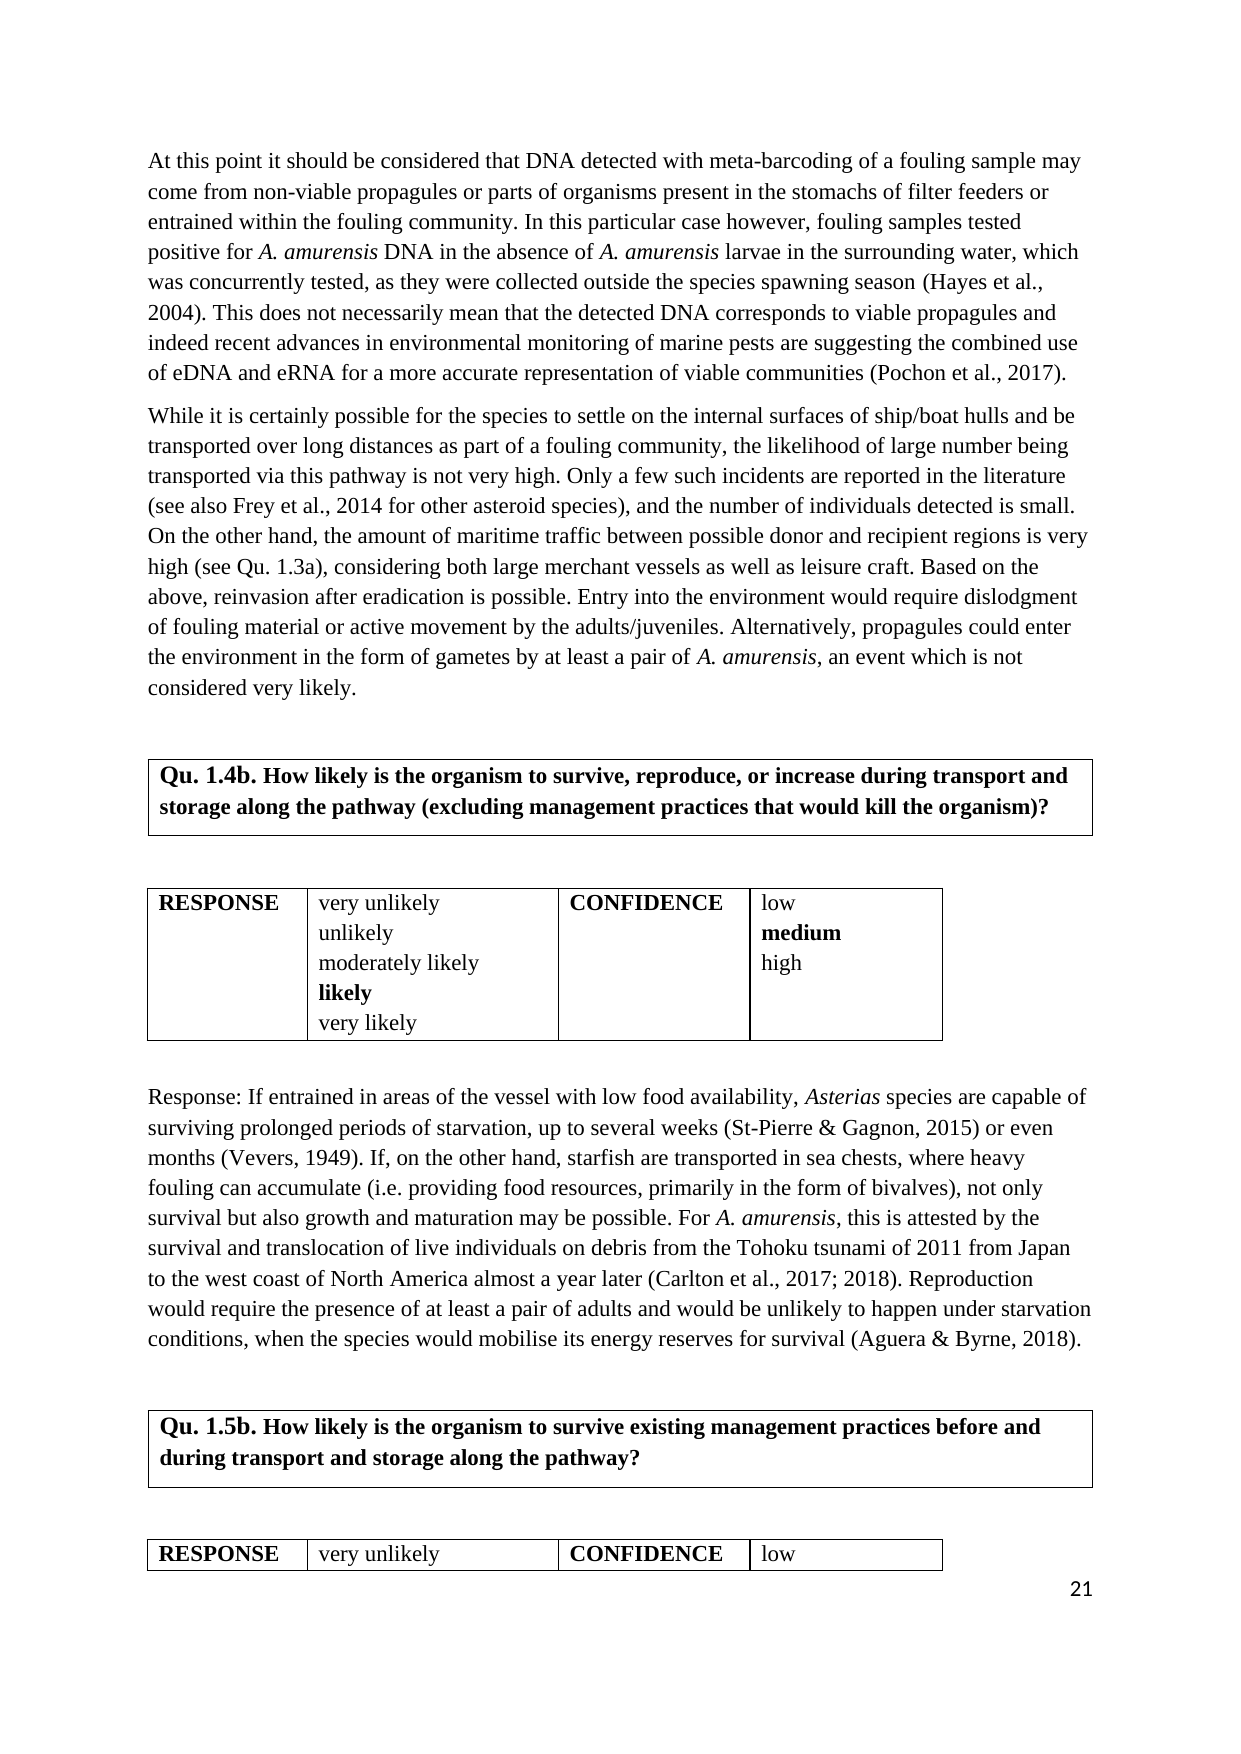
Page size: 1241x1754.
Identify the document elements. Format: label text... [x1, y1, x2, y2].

text Response: If entrained in areas of the vessel with low food availability, Asterias species are capable of surviving prolonged periods of starvation, up to several weeks (St-Pierre & Gagnon, 2015) or even months (Vevers, 1949). If, on the other hand, starfish are transported in sea chests, where heavy fouling can accumulate (i.e. providing food resources, primarily in the form of bivalves), not only survival but also growth and maturation may be possible. For A. amurensis, this is attested by the survival and translocation of live individuals on debris from the Tohoku tsunami of 2011 from Japan to the west coast of North America almost a year later (Carlton et al., 2017; 2018). Reproduction would require the presence of at least a pair of adults and would be unlikely to happen under starvation conditions, when the species would mobilise its energy reserves for survival (Aguera & Byrne, 2018). [148, 1083, 1093, 1351]
table_header low medium high [751, 1540, 942, 1570]
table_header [308, 1540, 558, 1570]
table_header CONFIDENCE [559, 889, 749, 1039]
table_header RESPONSE [148, 889, 307, 1039]
table_header CONFIDENCE [559, 1540, 749, 1570]
table_header RESPONSE [148, 1540, 307, 1570]
table_header Qu. 1.5b. How likely is the organism to survive existing management practices before and during transport and storage along the pathway? [149, 1411, 1092, 1487]
text While it is certainly possible for the species to settle on the internal surfaces of ship/boat hulls and be transported over long distances as part of a fouling community, the likelihood of large number being transported via this pathway is not very high. Only a few such incidents are reported in the literature (see also Frey et al., 2014 for other asteroid species), and the number of individuals detected is small. On the other hand, the amount of maritime traffic between possible donor and recipient regions is very high (see Qu. 1.3a), considering both large merchant vessels as well as leisure craft. Based on the above, reinvasion after eradication is possible. Entry into the environment would require dislodgment of fouling material or active movement by the adults/juveniles. Alternatively, propagules could enter the environment in the form of gametes by at least a pair of A. amurensis, an event which is not considered very likely. [148, 402, 1093, 700]
table_header low medium high [751, 889, 942, 1039]
text At this point it should be considered that DNA detected with meta-barcoding of a fouling sample may come from non-viable propagules or parts of organisms present in the stomachs of filter feeders or entrained within the fouling community. In this particular case however, fouling samples tested positive for A. amurensis DNA in the absence of A. amurensis larvae in the surrounding water, which was concurrently tested, as they were collected outside the species spawning season (Hayes et al., 2004). This does not necessarily mean that the detected DNA corresponds to viable propagules and indeed recent advances in environmental monitoring of marine pests are suggesting the combined use of eDNA and eRNA for a more accurate representation of viable communities (Pochon et al., 2017). [148, 148, 1093, 385]
table_header Qu. 1.4b. How likely is the organism to survive, reproduce, or increase during transport and storage along the pathway (excluding management practices that would kill the organism)? [149, 760, 1092, 835]
table_header very unlikely unlikely moderately likely likely very likely [308, 889, 558, 1039]
